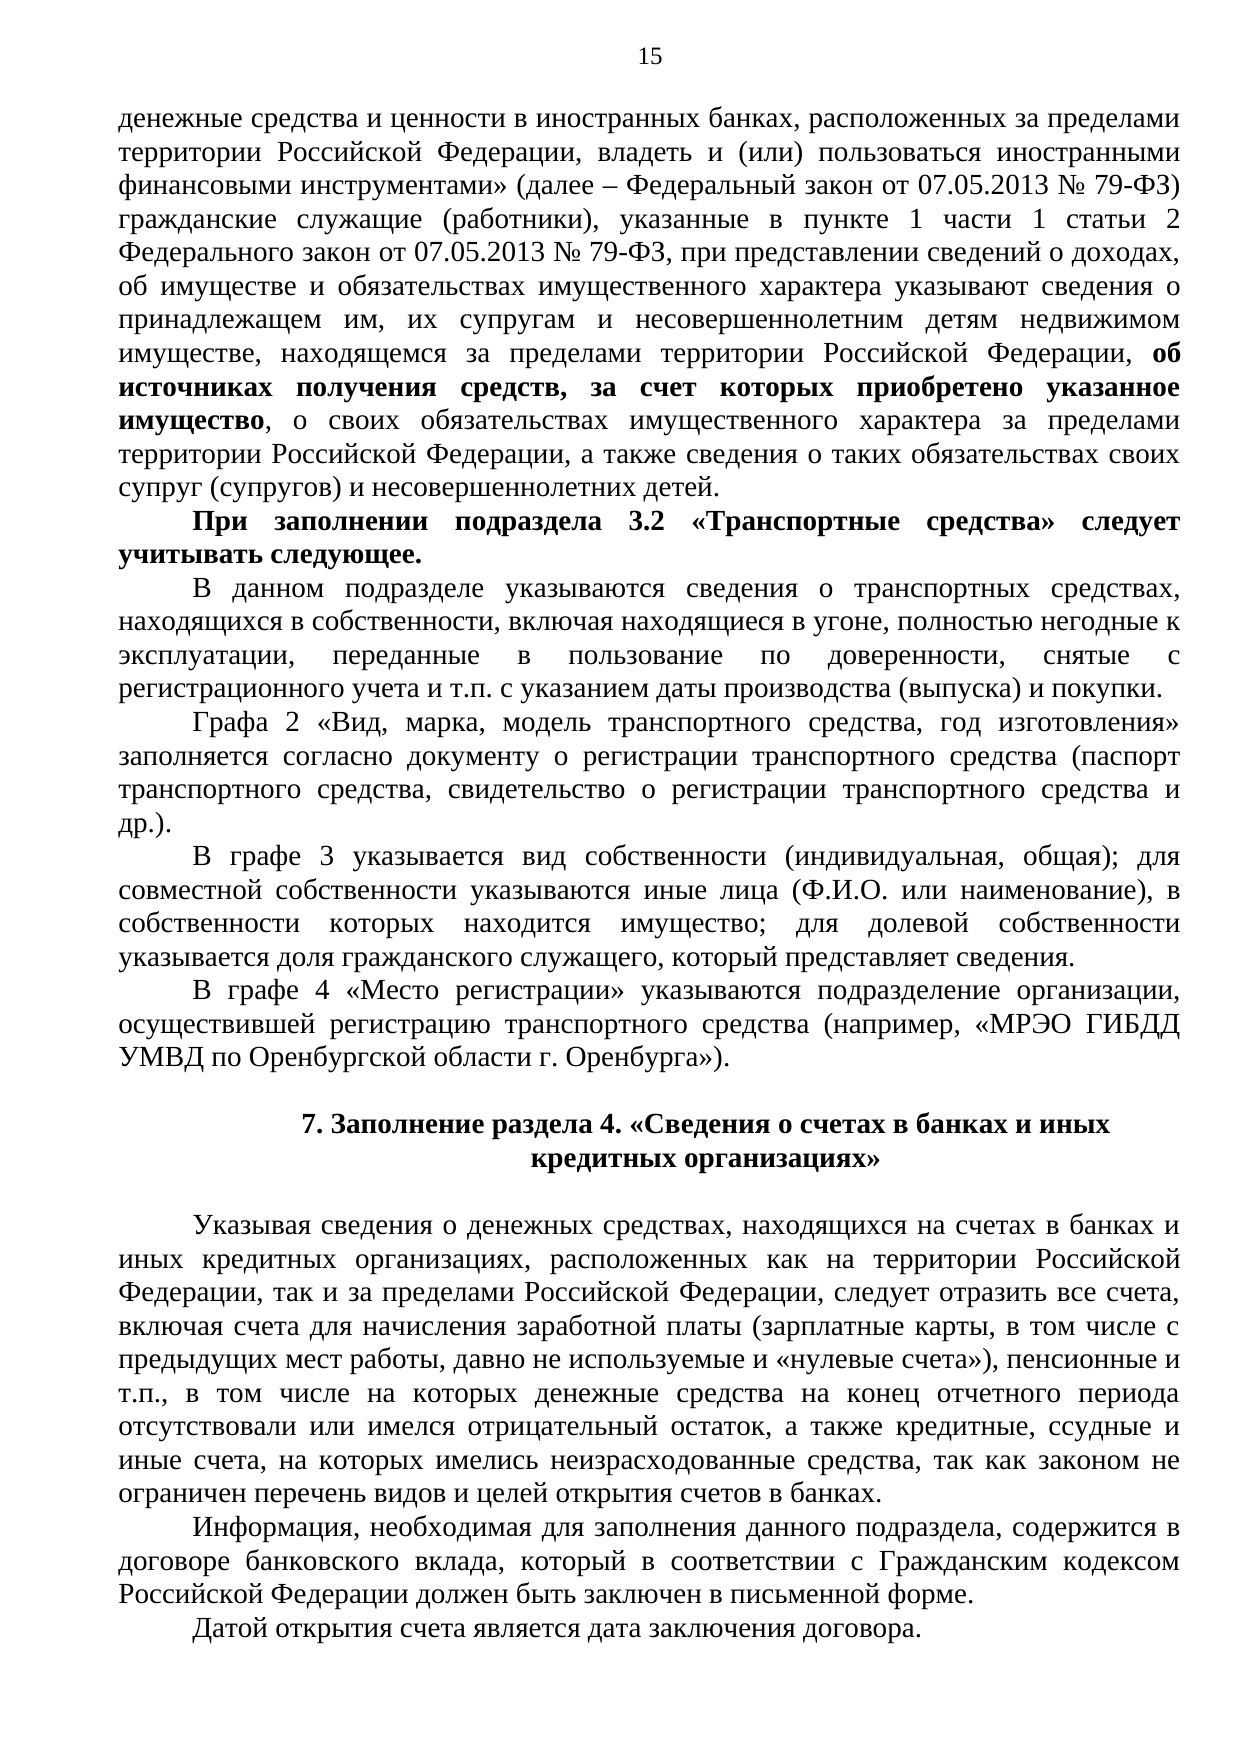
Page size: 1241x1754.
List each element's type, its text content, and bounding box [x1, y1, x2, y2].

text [118, 100, 1181, 503]
text 7. Заполнение раздела 4. «Сведения о счетах в банках и иных кредитных организациях» [230, 1107, 1181, 1174]
text Датой открытия счета является дата заключения договора. [118, 1610, 1181, 1643]
text В данном подразделе указываются сведения о транспортных средствах, находящихся в собственности, включая находящиеся в угоне, полностью негодные к эксплуатации, переданные в пользование по доверенности, снятые с регистрационного учета и т.п. с указанием даты производства (выпуска) и покупки. [118, 570, 1181, 704]
text В графе 3 указывается вид собственности (индивидуальная, общая); для совместной собственности указываются иные лица (Ф.И.О. или наименование), в собственности которых находится имущество; для долевой собственности указывается доля гражданского служащего, который представляет сведения. [118, 838, 1181, 972]
text Информация, необходимая для заполнения данного подраздела, содержится в договоре банковского вклада, который в соответствии с Гражданским кодексом Российской Федерации должен быть заключен в письменной форме. [118, 1509, 1181, 1610]
text В графе 4 «Место регистрации» указываются подразделение организации, осуществившей регистрацию транспортного средства (например, «МРЭО ГИБДД УМВД по Оренбургской области г. Оренбурга»). [118, 972, 1181, 1073]
text Указывая сведения о денежных средствах, находящихся на счетах в банках и иных кредитных организациях, расположенных как на территории Российской Федерации, так и за пределами Российской Федерации, следует отразить все счета, включая счета для начисления заработной платы (зарплатные карты, в том числе с предыдущих мест работы, давно не используемые и «нулевые счета»), пенсионные и т.п., в том числе на которых денежные средства на конец отчетного периода отсутствовали или имелся отрицательный остаток, а также кредитные, ссудные и иные счета, на которых имелись неизрасходованные средства, так как законом не ограничен перечень видов и целей открытия счетов в банках. [118, 1207, 1181, 1509]
text Графа 2 «Вид, марка, модель транспортного средства, год изготовления» заполняется согласно документу о регистрации транспортного средства (паспорт транспортного средства, свидетельство о регистрации транспортного средства и др.). [118, 704, 1181, 838]
text При заполнении подраздела 3.2 «Транспортные средства» следует учитывать следующее. [118, 503, 1181, 570]
